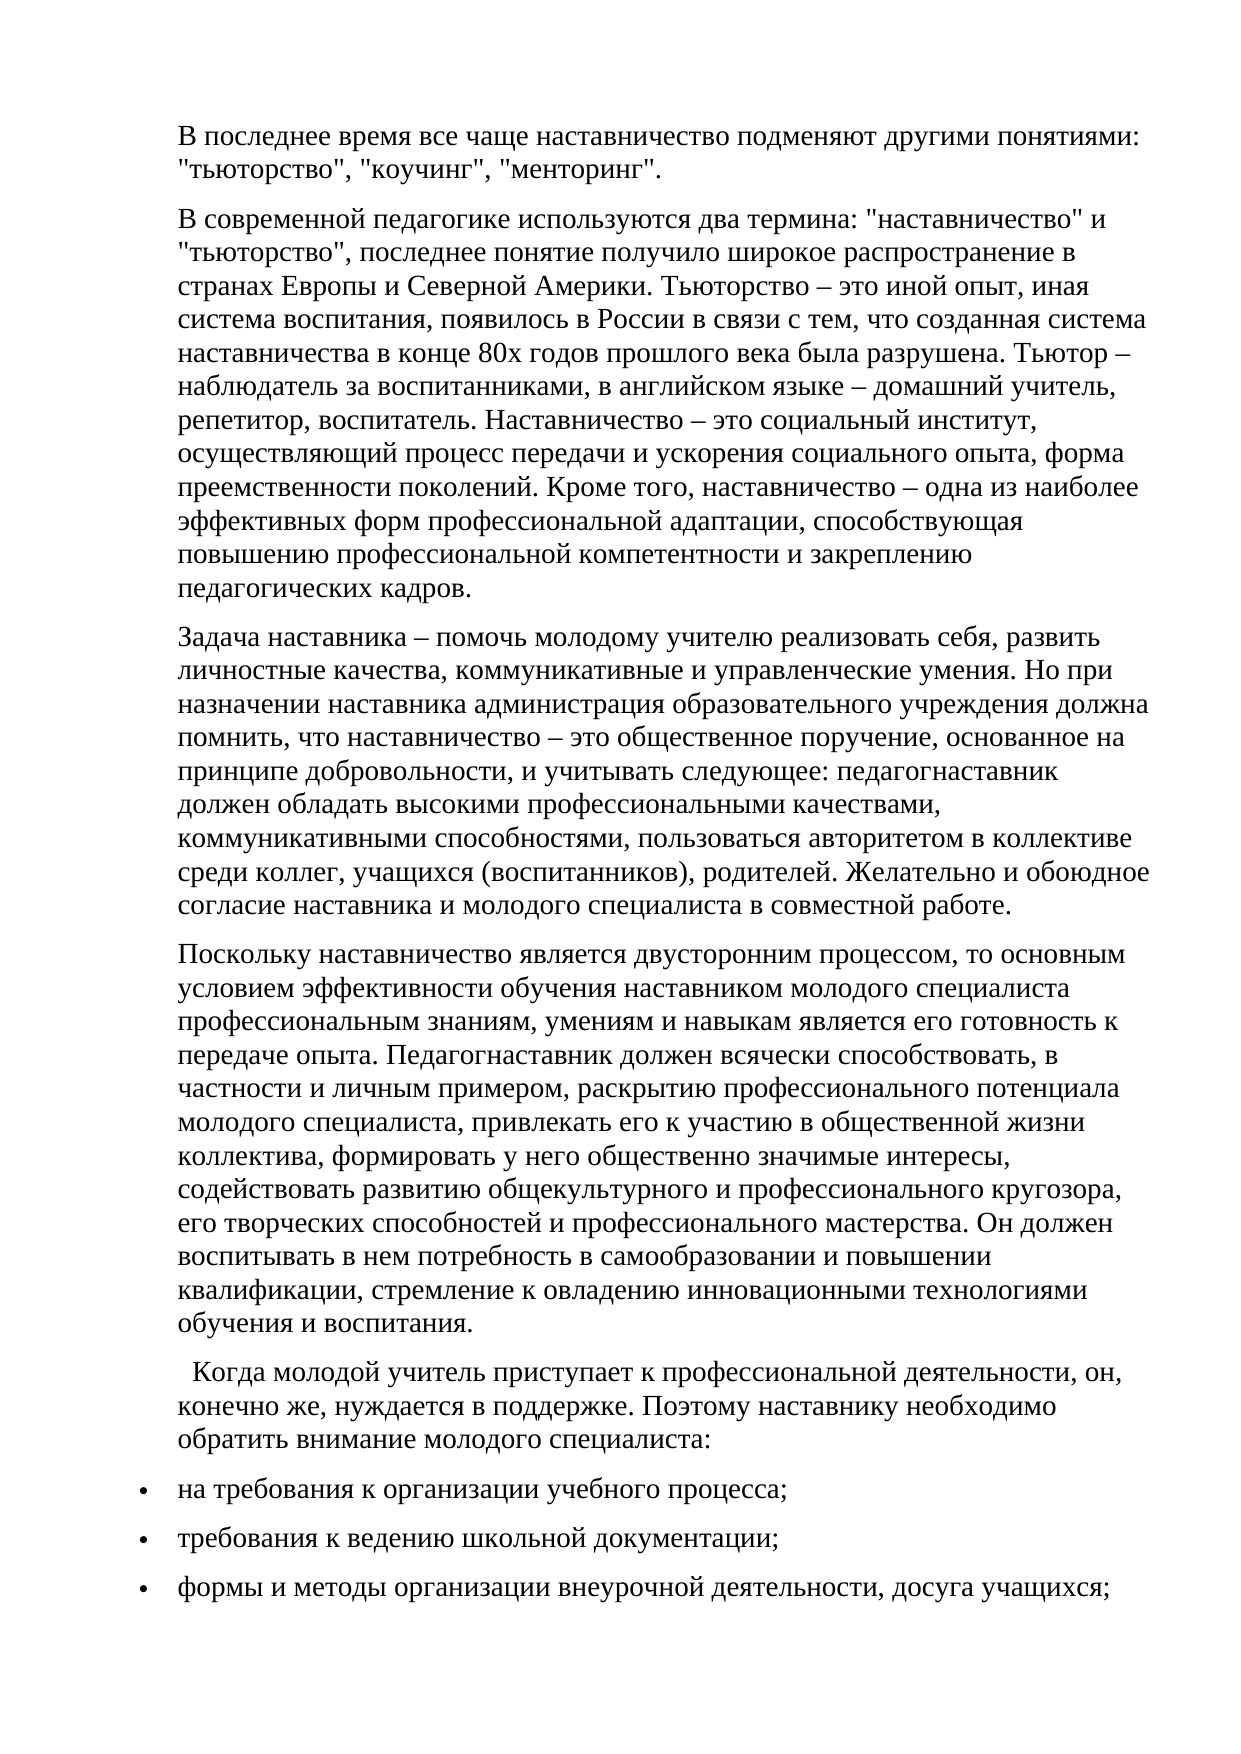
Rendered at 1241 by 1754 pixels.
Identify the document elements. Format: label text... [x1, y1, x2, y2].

text В последнее время все чаще наставничество подменяют другими понятиями: "тьюторство", "коучинг", "менторинг". [177, 118, 1152, 185]
text Задача наставника – помочь молодому учителю реализовать себя, развить личностные качества, коммуникативные и управленческие умения. Но при назначении наставника администрация образовательного учреждения должна помнить, что наставничество – это общественное поручение, основанное на принципе добровольности, и учитывать следующее: педагогнаставник должен обладать высокими профессиональными качествами, коммуникативными способностями, пользоваться авторитетом в коллективе среди коллег, учащихся (воспитанников), родителей. Желательно и обоюдное согласие наставника и молодого специалиста в совместной работе. [177, 619, 1152, 921]
text В современной педагогике используются два термина: "наставничество" и "тьюторство", последнее понятие получило широкое распространение в странах Европы и Северной Америки. Тьюторство – это иной опыт, иная система воспитания, появилось в России в связи с тем, что созданная система наставничества в конце 80х годов прошлого века была разрушена. Тьютор – наблюдатель за воспитанниками, в английском языке – домашний учитель, репетитор, воспитатель. Наставничество – это социальный институт, осуществляющий процесс передачи и ускорения социального опыта, форма преемственности поколений. Кроме того, наставничество – одна из наиболее эффективных форм профессиональной адаптации, способствующая повышению профессиональной компетентности и закреплению педагогических кадров. [177, 201, 1152, 603]
list на требования к организации учебного процесса; [140, 1471, 1152, 1504]
list формы и методы организации внеурочной деятельности, досуга учащихся; [140, 1569, 1152, 1603]
text Поскольку наставничество является двусторонним процессом, то основным условием эффективности обучения наставником молодого специалиста профессиональным знаниям, умениям и навыкам является его готовность к передаче опыта. Педагогнаставник должен всячески способствовать, в частности и личным примером, раскрытию профессионального потенциала молодого специалиста, привлекать его к участию в общественной жизни коллектива, формировать у него общественно значимые интересы, содействовать развитию общекультурного и профессионального кругозора, его творческих способностей и профессионального мастерства. Он должен воспитывать в нем потребность в самообразовании и повышении квалификации, стремление к овладению инновационными технологиями обучения и воспитания. [177, 936, 1152, 1339]
text Когда молодой учитель приступает к профессиональной деятельности, он, конечно же, нуждается в поддержке. Поэтому наставнику необходимо обратить внимание молодого специалиста: [177, 1354, 1152, 1455]
list требования к ведению школьной документации; [140, 1520, 1152, 1553]
